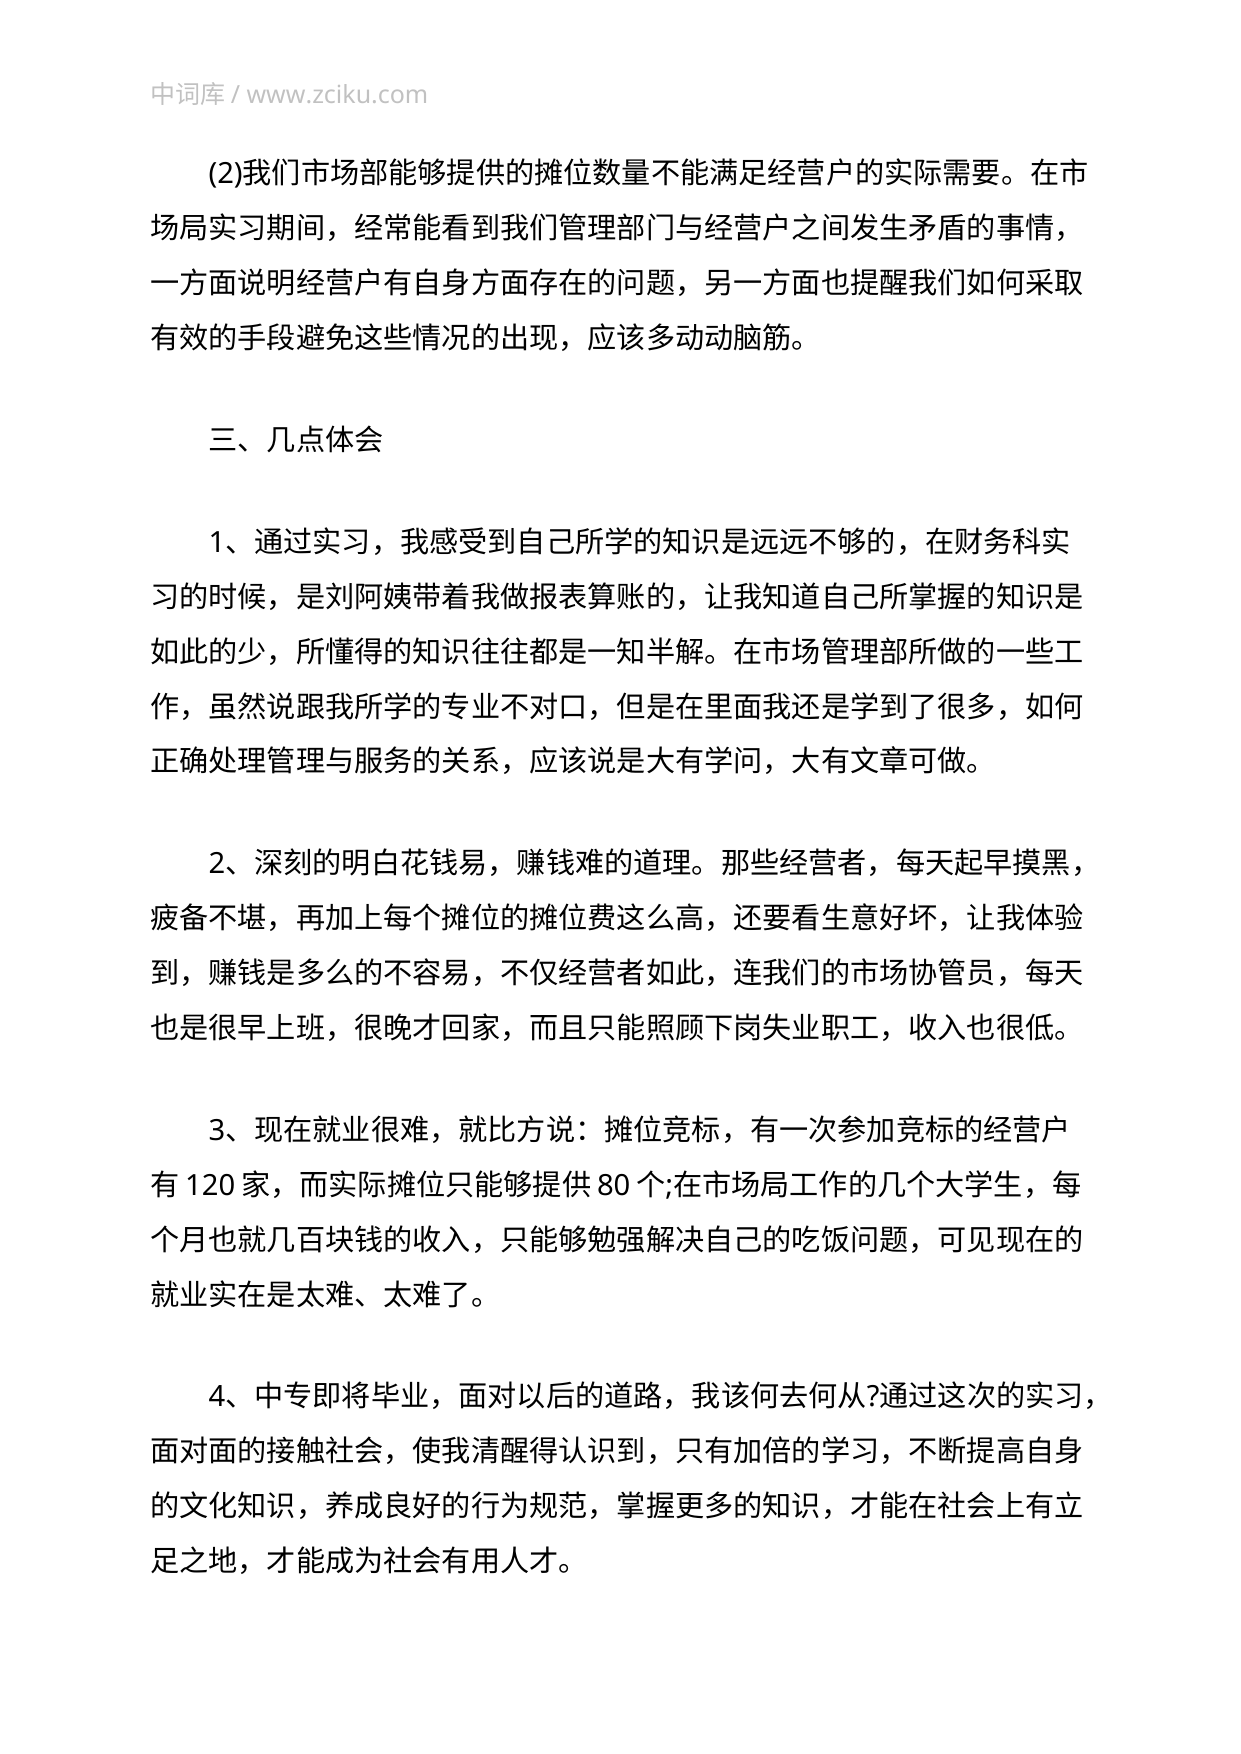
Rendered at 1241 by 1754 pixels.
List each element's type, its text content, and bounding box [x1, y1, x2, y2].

text 2、深刻的明白花钱易，赚钱难的道理。那些经营者，每天起早摸黑，疲备不堪，再加上每个摊位的摊位费这么高，还要看生意好坏，让我体验到，赚钱是多么的不容易，不仅经营者如此，连我们的市场协管员，每天也是很早上班，很晚才回家，而且只能照顾下岗失业职工，收入也很低。 [150, 840, 1090, 1047]
text (2)我们市场部能够提供的摊位数量不能满足经营户的实际需要。在市场局实习期间，经常能看到我们管理部门与经营户之间发生矛盾的事情，一方面说明经营户有自身方面存在的问题，另一方面也提醒我们如何采取有效的手段避免这些情况的出现，应该多动动脑筋。 [150, 150, 1090, 357]
text 三、几点体会 [150, 417, 1090, 459]
text 1、通过实习，我感受到自己所学的知识是远远不够的，在财务科实习的时候，是刘阿姨带着我做报表算账的，让我知道自己所掌握的知识是如此的少，所懂得的知识往往都是一知半解。在市场管理部所做的一些工作，虽然说跟我所学的专业不对口，但是在里面我还是学到了很多，如何正确处理管理与服务的关系，应该说是大有学问，大有文章可做。 [150, 518, 1090, 780]
text 4、中专即将毕业，面对以后的道路，我该何去何从?通过这次的实习，面对面的接触社会，使我清醒得认识到，只有加倍的学习，不断提高自身的文化知识，养成良好的行为规范，掌握更多的知识，才能在社会上有立足之地，才能成为社会有用人才。 [150, 1373, 1090, 1580]
text 3、现在就业很难，就比方说：摊位竞标，有一次参加竞标的经营户有120家，而实际摊位只能够提供80个;在市场局工作的几个大学生，每个月也就几百块钱的收入，只能够勉强解决自己的吃饭问题，可见现在的就业实在是太难、太难了。 [150, 1106, 1090, 1313]
